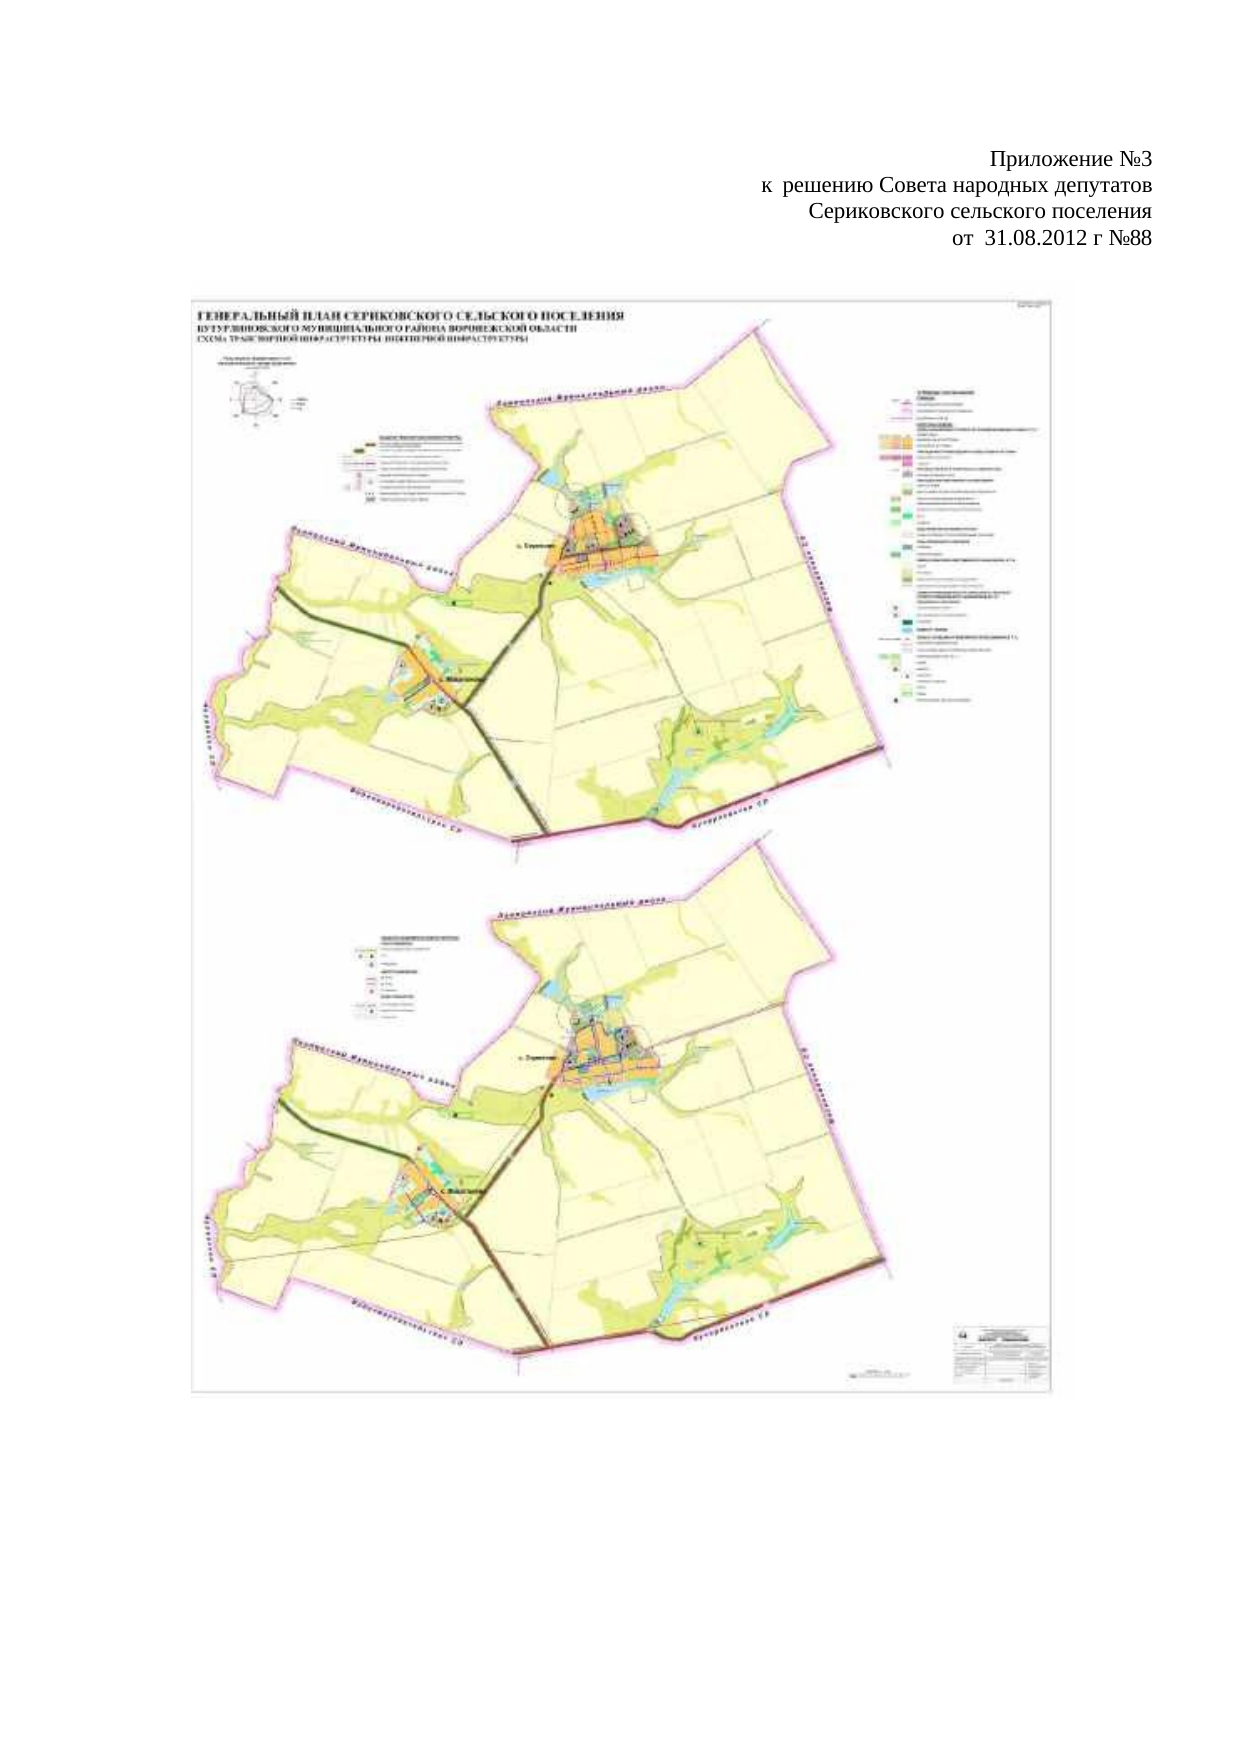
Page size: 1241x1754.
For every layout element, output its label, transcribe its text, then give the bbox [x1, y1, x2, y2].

text от 31.08.2012 г №88 [94, 224, 1152, 250]
text Приложение №3 к решению Совета народных депутатов Сериковского сельского поселения [759, 145, 1152, 224]
picture [190, 279, 1077, 1400]
